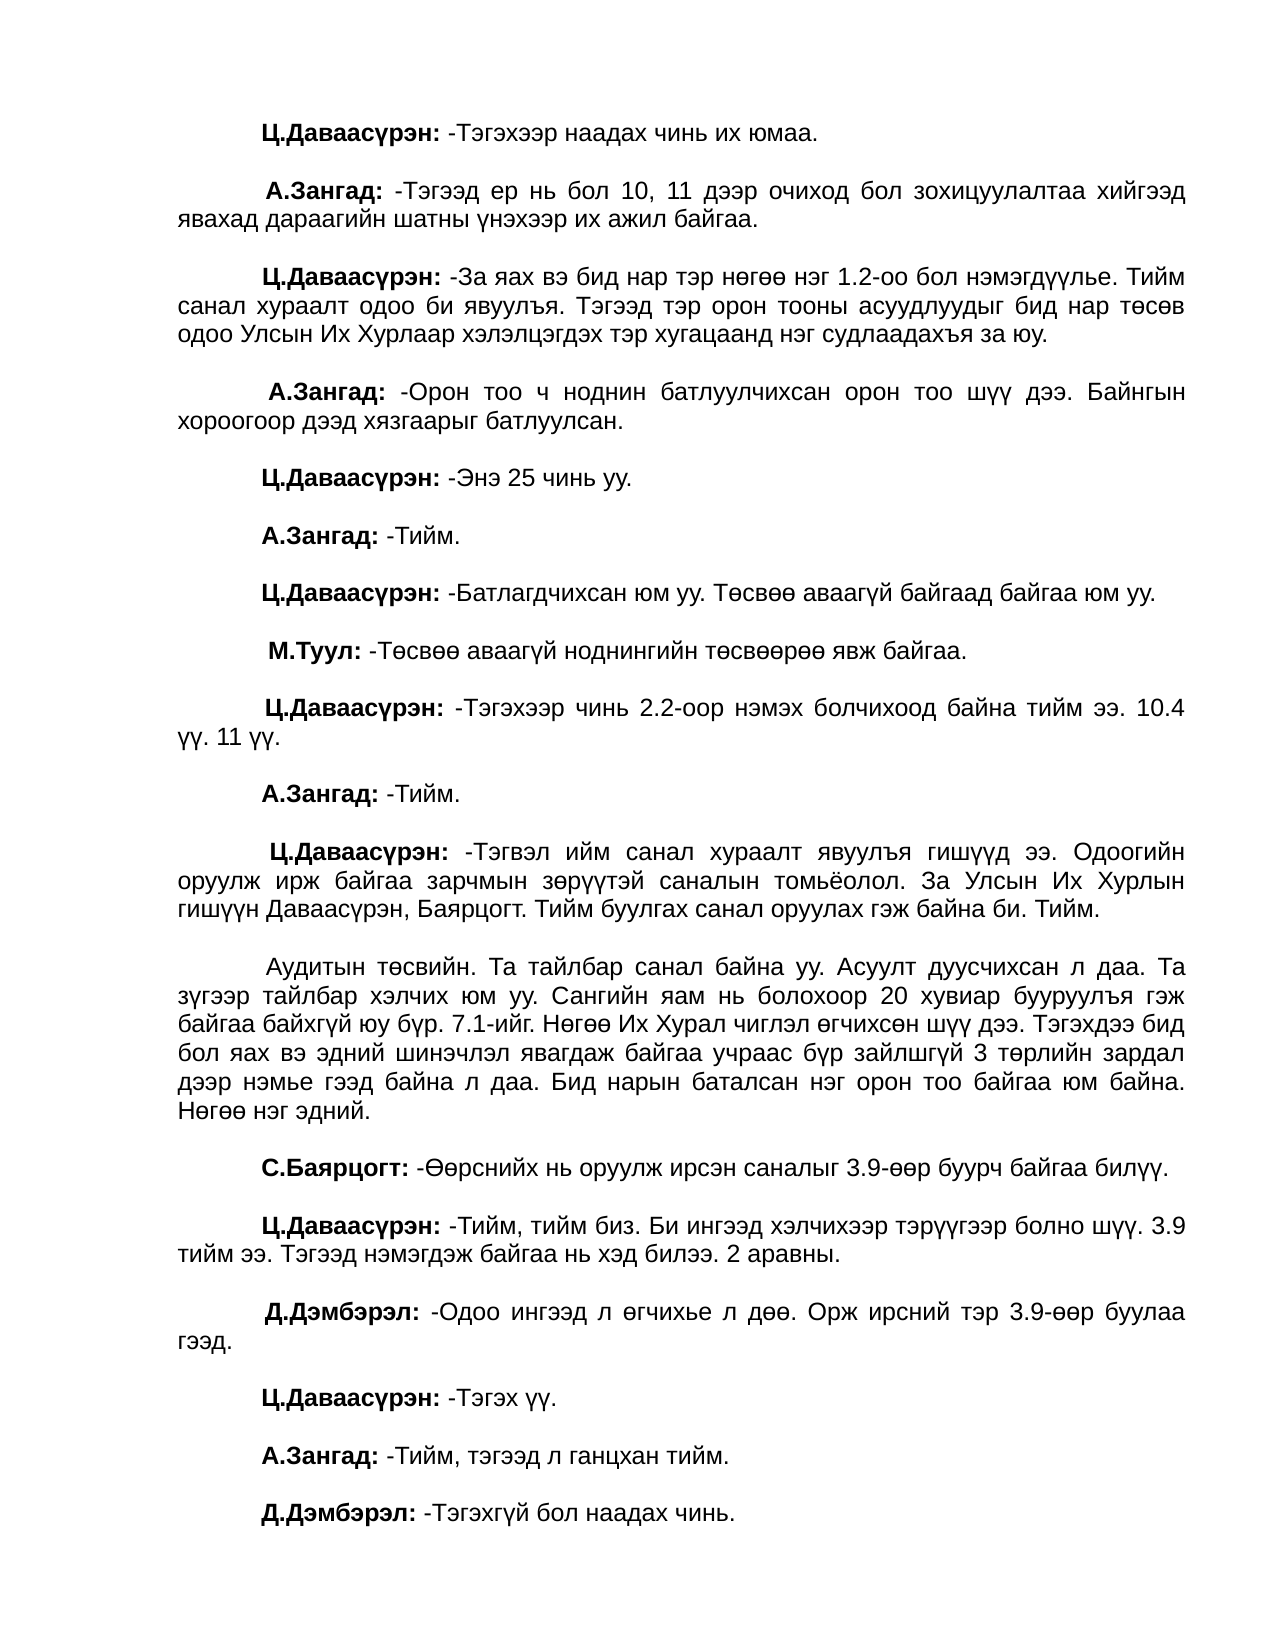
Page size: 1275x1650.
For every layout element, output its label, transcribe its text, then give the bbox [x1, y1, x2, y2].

text Ц.Даваасүрэн: -За яах вэ бид нар тэр нөгөө нэг 1.2-оо бол нэмэгдүүлье. Тийм санал хураалт одоо би явуулъя. Тэгээд тэр орон тооны асуудлуудыг бид нар төсөв одоо Улсын Их Хурлаар хэлэлцэгдэх тэр хугацаанд нэг судлаадахъя за юу. [177, 262, 1186, 348]
text Ц.Даваасүрэн: -Тэгэх үү. [177, 1383, 1186, 1412]
text Ц.Даваасүрэн: -Тэгэхээр чинь 2.2-оор нэмэх болчихоод байна тийм ээ. 10.4 үү. 11 үү. [177, 693, 1186, 751]
text С.Баярцогт: -Өөрснийх нь оруулж ирсэн саналыг 3.9-өөр буурч байгаа билүү. [177, 1153, 1186, 1182]
text А.Зангад: -Тэгээд ер нь бол 10, 11 дээр очиход бол зохицуулалтаа хийгээд явахад дараагийн шатны үнэхээр их ажил байгаа. [177, 176, 1186, 233]
text Ц.Даваасүрэн: -Тийм, тийм биз. Би ингээд хэлчихээр тэрүүгээр болно шүү. 3.9 тийм ээ. Тэгээд нэмэгдэж байгаа нь хэд билээ. 2 аравны. [177, 1211, 1186, 1268]
text А.Зангад: -Тийм. [177, 779, 1186, 808]
text М.Туул: -Төсвөө аваагүй ноднингийн төсвөөрөө явж байгаа. [177, 636, 1186, 664]
text А.Зангад: -Тийм. [177, 521, 1186, 549]
text Ц.Даваасүрэн: -Тэгвэл ийм санал хураалт явуулъя гишүүд ээ. Одоогийн оруулж ирж байгаа зарчмын зөрүүтэй саналын томьёолол. За Улсын Их Хурлын гишүүн Даваасүрэн, Баярцогт. Тийм буулгах санал оруулах гэж байна би. Тийм. [177, 837, 1186, 923]
text Ц.Даваасүрэн: -Энэ 25 чинь уу. [177, 463, 1186, 492]
text Д.Дэмбэрэл: -Тэгэхгүй бол наадах чинь. [177, 1498, 1186, 1527]
text А.Зангад: -Орон тоо ч ноднин батлуулчихсан орон тоо шүү дээ. Байнгын хороогоор дээд хязгаарыг батлуулсан. [177, 377, 1186, 434]
text Ц.Даваасүрэн: -Батлагдчихсан юм уу. Төсвөө аваагүй байгаад байгаа юм уу. [177, 578, 1186, 607]
text А.Зангад: -Тийм, тэгээд л ганцхан тийм. [177, 1441, 1186, 1469]
text Д.Дэмбэрэл: -Одоо ингээд л өгчихье л дөө. Орж ирсний тэр 3.9-өөр буулаа гээд. [177, 1297, 1186, 1354]
text Ц.Даваасүрэн: -Тэгэхээр наадах чинь их юмаа. [177, 118, 1186, 147]
text Аудитын төсвийн. Та тайлбар санал байна уу. Асуулт дуусчихсан л даа. Та зүгээр тайлбар хэлчих юм уу. Сангийн яам нь болохоор 20 хувиар бууруулъя гэж байгаа байхгүй юу бүр. 7.1-ийг. Нөгөө Их Хурал чиглэл өгчихсөн шүү дээ. Тэгэхдээ бид бол яах вэ эдний шинэчлэл явагдаж байгаа учраас бүр зайлшгүй 3 төрлийн зардал дээр нэмье гээд байна л даа. Бид нарын баталсан нэг орон тоо байгаа юм байна. Нөгөө нэг эдний. [177, 952, 1186, 1124]
